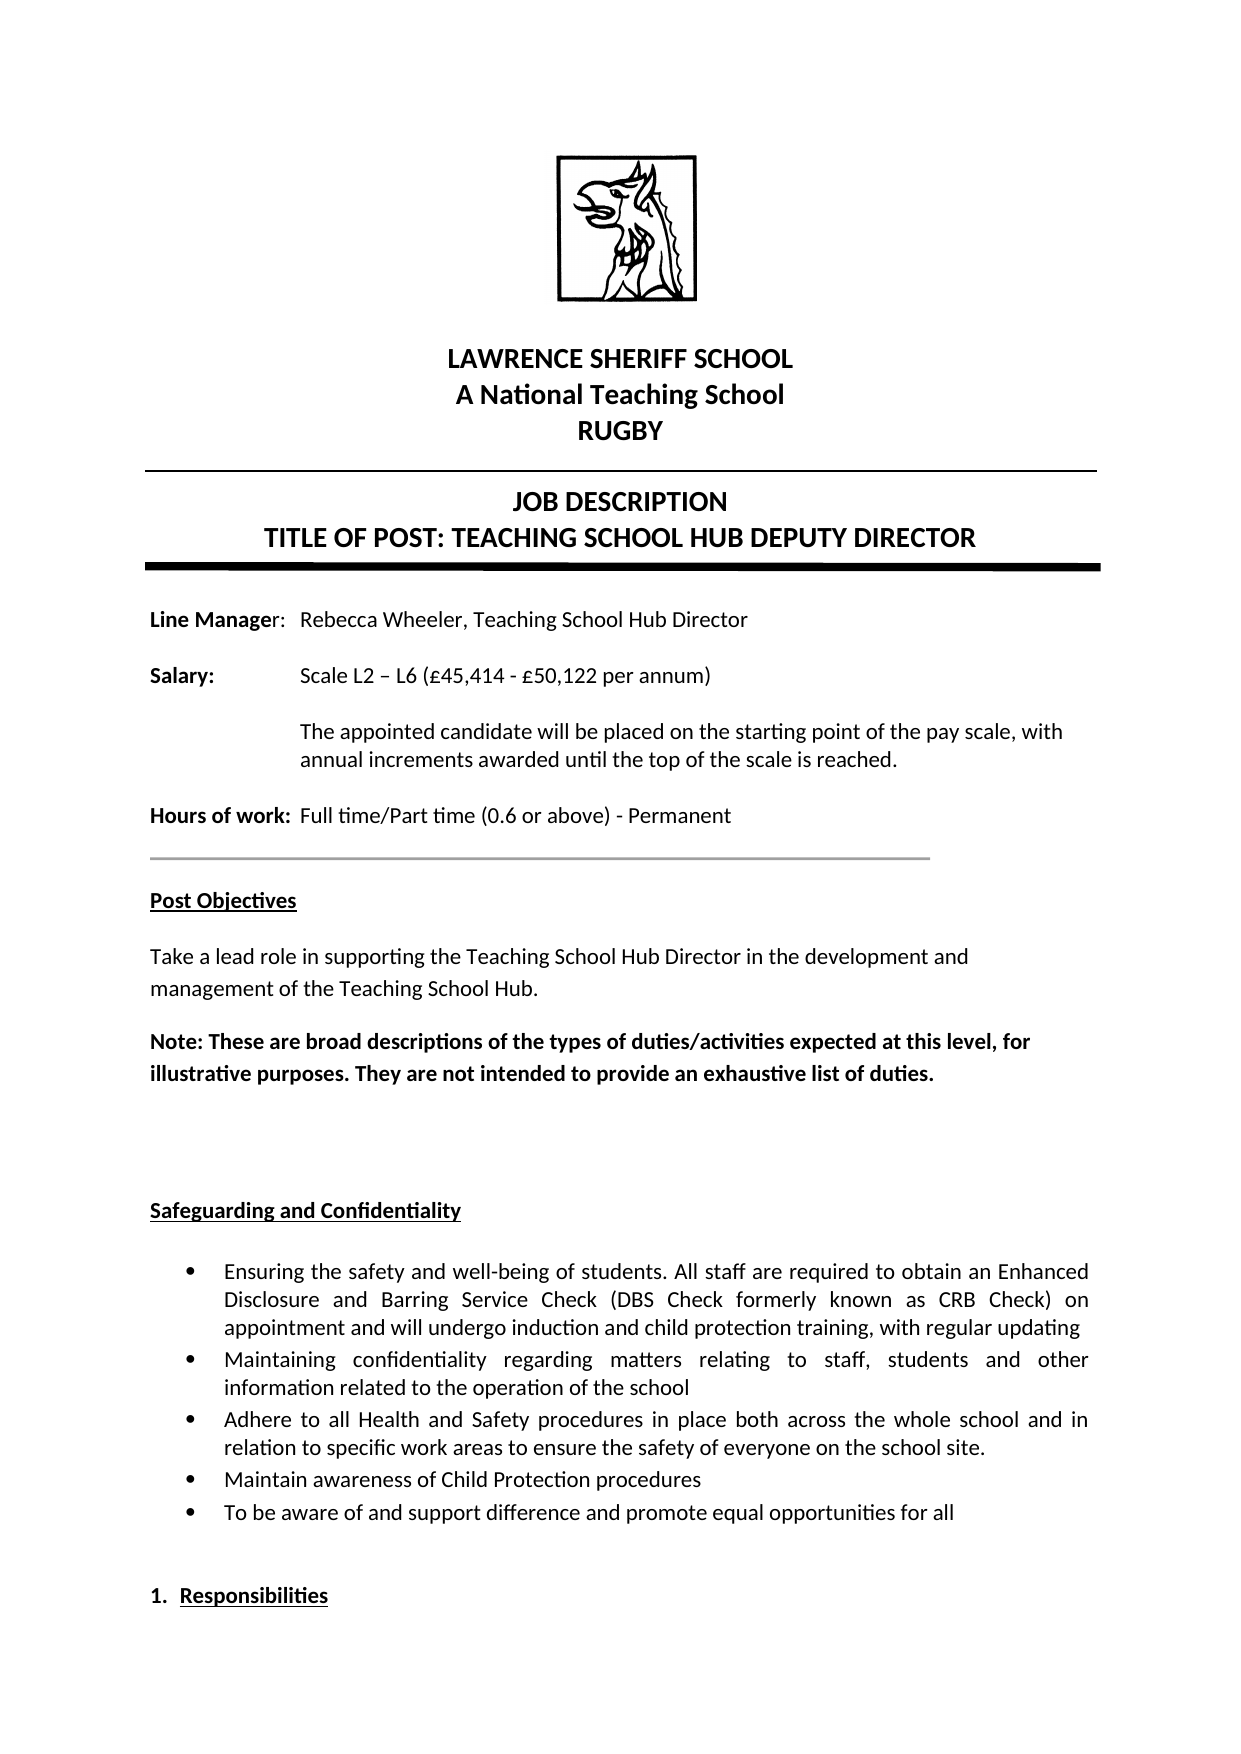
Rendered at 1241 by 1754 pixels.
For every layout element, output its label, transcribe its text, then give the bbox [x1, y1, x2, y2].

text Take a lead role in supporting the Teaching School Hub Director in the development and management of the Teaching School Hub. [150, 942, 1090, 1002]
text TITLE OF POST: TEACHING SCHOOL HUB DEPUTY DIRECTOR [150, 519, 1090, 554]
list Responsibilities [150, 1582, 1090, 1610]
list Maintain awareness of Child Protection procedures [186, 1465, 1090, 1493]
text A National Teaching School [150, 376, 1090, 412]
list To be aware of and support difference and promote equal opportunities for all [186, 1498, 1090, 1526]
text Hours of work: Full time/Part time (0.6 or above) - Permanent [150, 801, 1090, 829]
list Adhere to all Health and Safety procedures in place both across the whole school and in relation to specific work areas to ensure the safety of everyone on the school site. [186, 1405, 1090, 1461]
list Ensuring the safety and well-being of students. All staff are required to obtain an Enhanced Disclosure and Barring Service Check (DBS Check formerly known as CRB Check) on appointment and will undergo induction and child protection training, with regular updating [186, 1257, 1090, 1341]
text Line Manager: Rebecca Wheeler, Teaching School Hub Director [150, 605, 1090, 633]
list Maintaining confidentiality regarding matters relating to staff, students and other information related to the operation of the school [186, 1345, 1090, 1401]
text SCHOOL [150, 341, 1090, 376]
text Salary: Scale L2 – L6 (£45,414 - £50,122 per annum) [150, 661, 1090, 689]
text JOB DESCRIPTION [150, 483, 1090, 519]
text Note: These are broad descriptions of the types of duties/activities expected at this level, for illustrative purposes. They are not intended to provide an exhaustive list of duties. [150, 1027, 1090, 1087]
text The appointed candidate will be placed on the starting point of the pay scale, with annual increments awarded until the top of the scale is reached. [300, 717, 1090, 773]
text Post Objectives [150, 886, 1090, 914]
text Safeguarding and Confidentiality [150, 1197, 1090, 1224]
